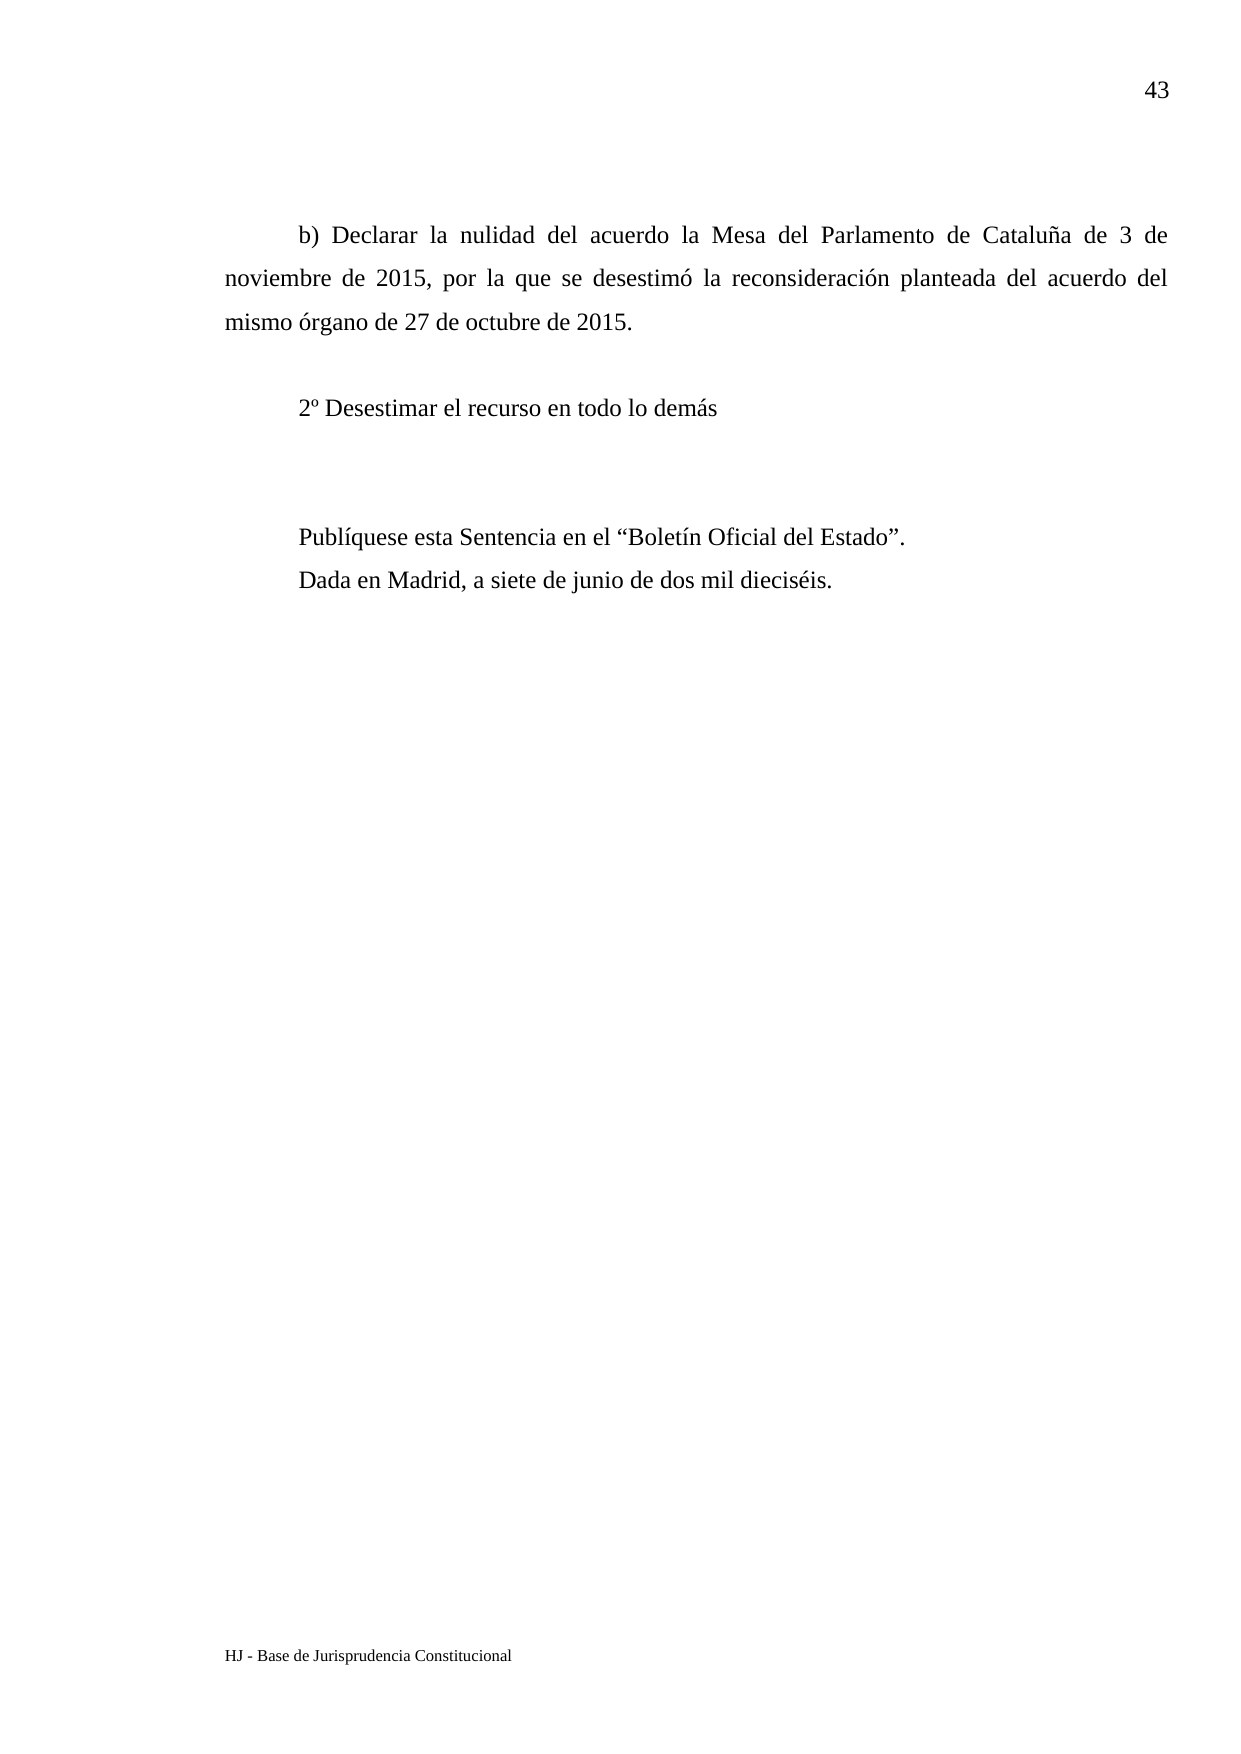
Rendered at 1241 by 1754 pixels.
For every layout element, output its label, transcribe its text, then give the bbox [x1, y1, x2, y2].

text Dada en Madrid, a siete de junio de dos mil dieciséis. [224, 565, 1169, 594]
text 2º Desestimar el recurso en todo lo demás [224, 393, 1169, 422]
text b) Declarar la nulidad del acuerdo la Mesa del Parlamento de Cataluña de 3 de noviembre de 2015, por la que se desestimó la reconsideración planteada del acuerdo del mismo órgano de 27 de octubre de 2015. [224, 220, 1169, 335]
text Publíquese esta Sentencia en el “Boletín Oficial del Estado”. [224, 522, 1169, 551]
